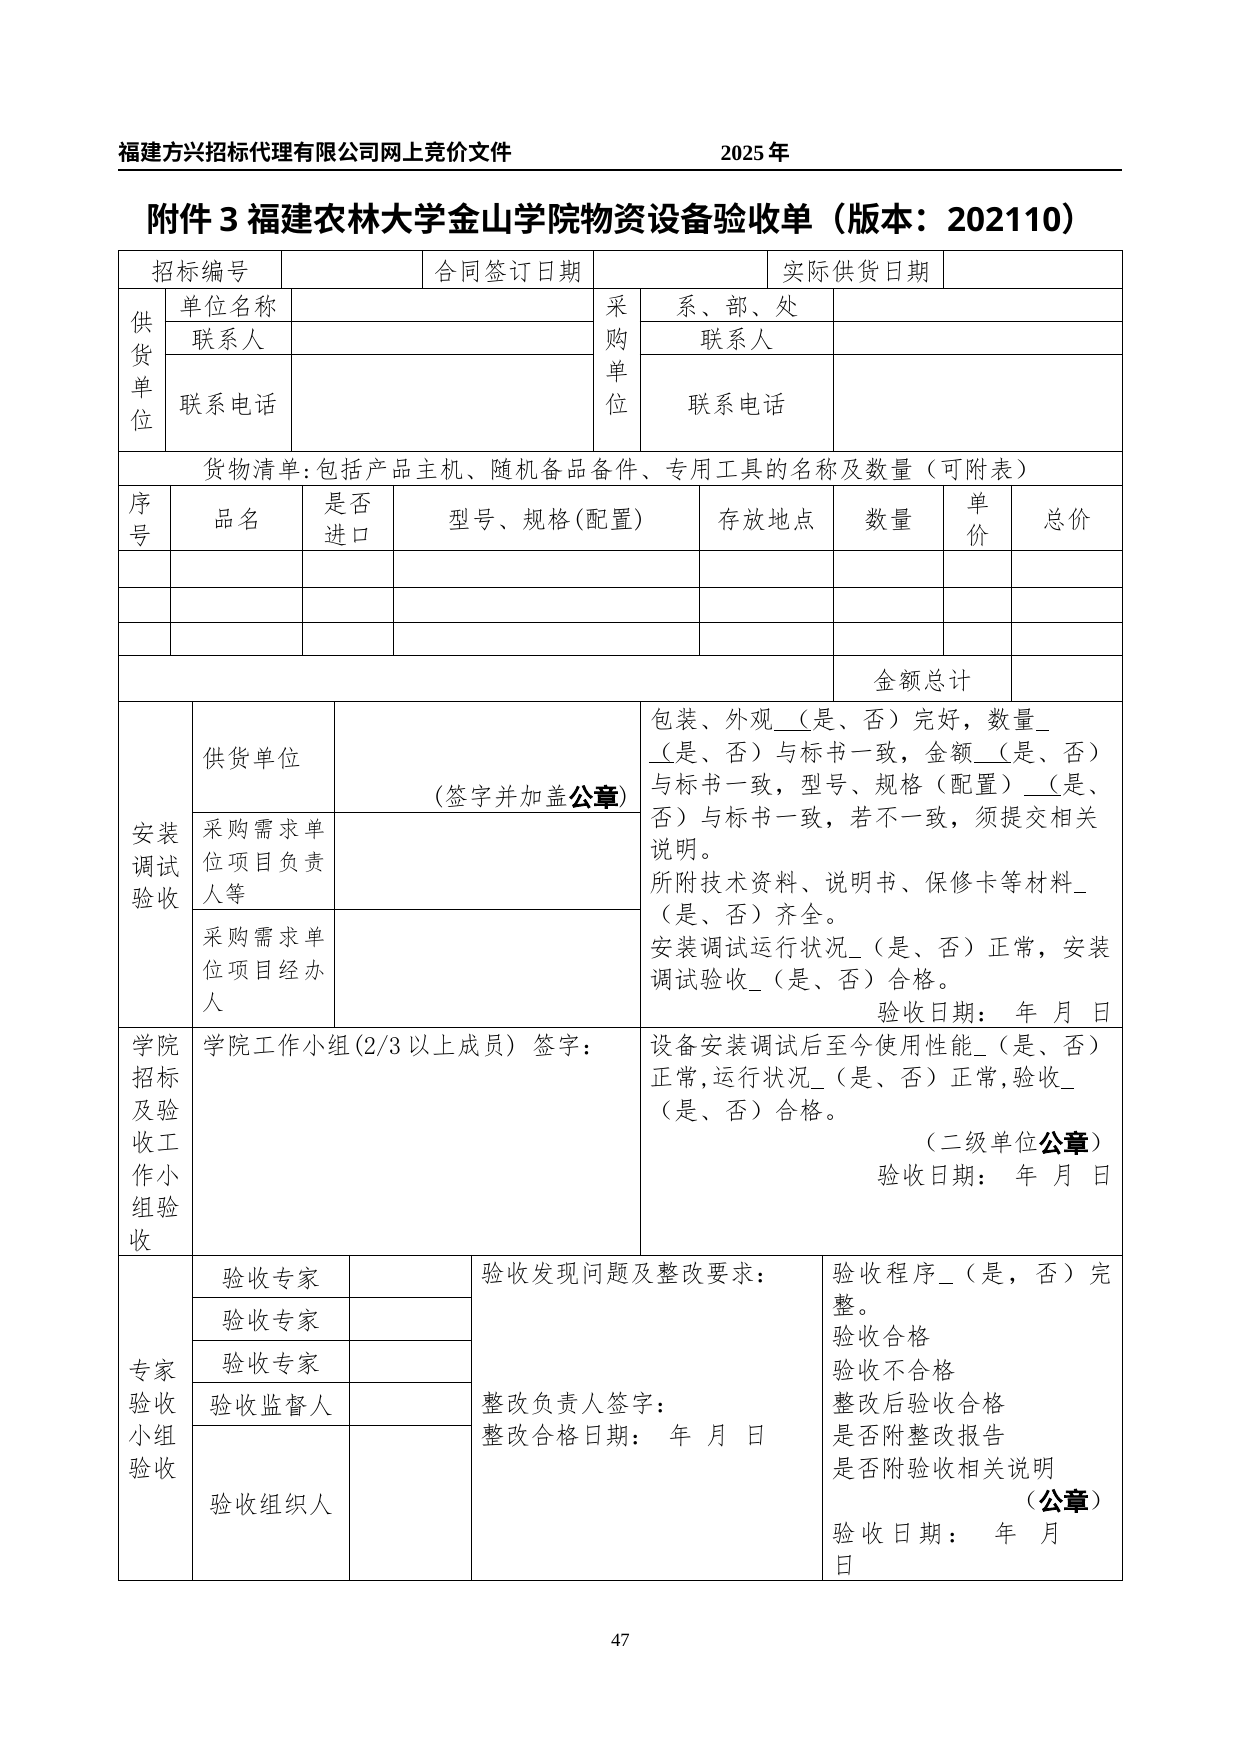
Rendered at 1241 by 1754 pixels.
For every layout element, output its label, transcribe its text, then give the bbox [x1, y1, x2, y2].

table_header [282, 251, 422, 288]
table_cell [700, 588, 833, 622]
table_cell 学院工作小组(2/3以上成员) 签字： [193, 1028, 640, 1255]
table_cell 学院招标及验收工作小组验 收 [119, 1028, 192, 1255]
table_cell [119, 656, 833, 701]
table_cell [292, 289, 593, 321]
table_cell [350, 1341, 471, 1382]
table_cell 验收程序 （是，否）完整。 验收合格 验收不合格 整改后验收合格 是否附整改报告 是否附验收相关说明 （公章） 验收日期： 年 月 日 [823, 1256, 1122, 1580]
table_header 招标编号 [119, 251, 281, 288]
table_cell 金额总计 [834, 656, 1011, 701]
table_cell 单位名称 [166, 289, 291, 321]
table_cell [303, 551, 393, 586]
table_cell [335, 813, 640, 909]
table_cell [394, 623, 699, 655]
table_cell 采购 单位 [594, 289, 640, 451]
table_header 实际供货日期 [768, 251, 943, 288]
table_cell [335, 910, 640, 1027]
table_cell [119, 551, 170, 586]
table_cell [171, 551, 302, 586]
table_cell 序号 [119, 486, 170, 550]
table_cell [1012, 656, 1122, 701]
table_cell 是否进口 [303, 486, 393, 550]
table_cell [394, 588, 699, 622]
table_cell 总价 [1012, 486, 1122, 550]
table_cell 验收监督人 [193, 1383, 349, 1425]
table_cell 验收专家 [193, 1256, 349, 1297]
table_cell 型号、规格(配置) [394, 486, 699, 550]
table_cell 采购需求单位项目经办人 [193, 910, 334, 1027]
table_cell [700, 623, 833, 655]
table_cell [700, 551, 833, 586]
table_cell 数量 [834, 486, 943, 550]
table_cell [303, 588, 393, 622]
table_cell 单价 [944, 486, 1011, 550]
table_cell 专家验收小组验收 [119, 1256, 192, 1580]
table_cell [350, 1426, 471, 1580]
table_cell [834, 322, 1122, 354]
table_cell 联系人 [641, 322, 833, 354]
table_cell 验收专家 [193, 1298, 349, 1340]
text 附件3 福建农林大学金山学院物资设备验收单（版本：202110） [118, 185, 1122, 250]
table_cell 存放地点 [700, 486, 833, 550]
table_cell 验收组织人 [193, 1426, 349, 1580]
table_cell [350, 1256, 471, 1297]
table_cell [834, 551, 943, 586]
table_cell 采购需求单位项目负责人等 [193, 813, 334, 909]
table_cell [944, 551, 1011, 586]
table_cell 验收发现问题及整改要求： 整改负责人签字： 整改合格日期： 年 月 日 [472, 1256, 822, 1580]
table_cell [944, 588, 1011, 622]
table_cell [171, 623, 302, 655]
table_cell [1012, 551, 1122, 586]
table_cell 验收专家 [193, 1341, 349, 1382]
table_cell 供货单位 [193, 702, 334, 811]
table_cell 联系电话 [641, 355, 833, 451]
table_cell 包装、外观 （是、否）完好，数量 （是、否）与标书一致，金额 （是、否）与标书一致，型号、规格（配置） （是、否）与标书一致，若不一致，须提交相关说明。 所附技术资料、说明书、保修卡等材料 （是、否）齐全。 安装调试运行状况 （是、否）正常，安装调试验收 （是、否）合格。 验收日期： 年 月 日 [641, 702, 1122, 1027]
table_cell [834, 355, 1122, 451]
table_cell [119, 623, 170, 655]
table_header [594, 251, 767, 288]
table_cell [834, 623, 943, 655]
table_cell [350, 1383, 471, 1425]
table_header 合同签订日期 [423, 251, 593, 288]
table_cell [292, 355, 593, 451]
table_cell 设备安装调试后至今使用性能 （是、否）正常,运行状况 （是、否）正常,验收 （是、否）合格。 （二级单位公章） 验收日期： 年 月 日 [641, 1028, 1122, 1255]
table_header [944, 251, 1122, 288]
table_cell [944, 623, 1011, 655]
table_cell [171, 588, 302, 622]
table_cell [119, 588, 170, 622]
table_cell [1012, 623, 1122, 655]
table_cell [834, 588, 943, 622]
table_cell (签字并加盖公章) [335, 702, 640, 811]
table_cell [350, 1298, 471, 1340]
table_cell [303, 623, 393, 655]
table_cell 供货 单位 [119, 289, 165, 451]
table_cell [394, 551, 699, 586]
table_cell [1012, 588, 1122, 622]
table_cell 联系人 [166, 322, 291, 354]
table_cell 货物清单:包括产品主机、随机备品备件、专用工具的名称及数量（可附表） [119, 452, 1122, 485]
table_cell 联系电话 [166, 355, 291, 451]
table_cell [834, 289, 1122, 321]
table_cell 品名 [171, 486, 302, 550]
table_cell 安装调试验收 [119, 702, 192, 1027]
table_cell [292, 322, 593, 354]
table_cell 系、部、处 [641, 289, 833, 321]
